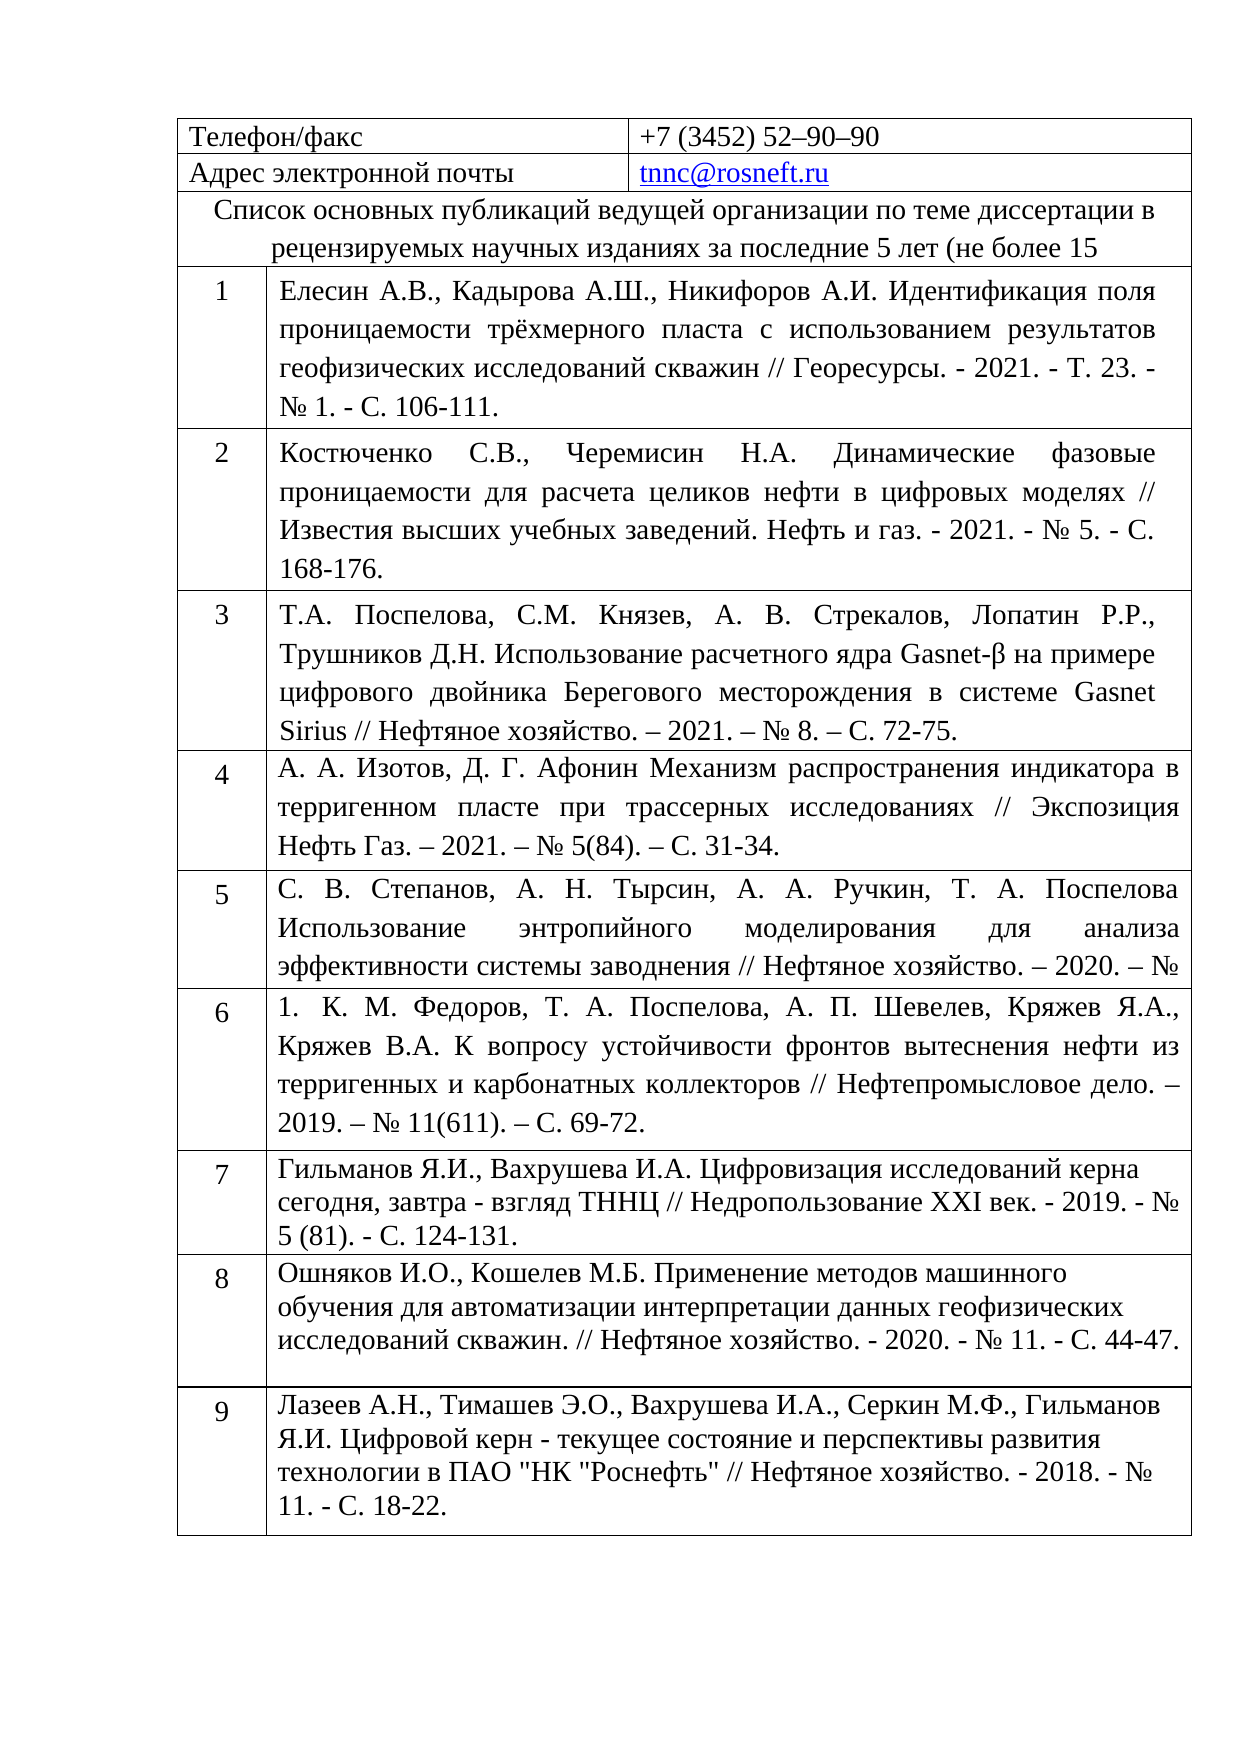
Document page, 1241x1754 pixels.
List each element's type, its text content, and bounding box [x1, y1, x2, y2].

table_cell К. М. Федоров, Т. А. Поспелова, А. П. Шевелев, Кряжев Я.А., Кряжев В.А. К вопросу устойчивости фронтов вытеснения нефти из терригенных и карбонатных коллекторов // Нефтепромысловое дело. – 2019. – № 11(611). – С. 69-72. [267, 989, 1191, 1150]
table_cell Костюченко С.В., Черемисин Н.А. Динамические фазовые проницаемости для расчета целиков нефти в цифровых моделях // Известия высших учебных заведений. Нефть и газ. - 2021. - № 5. - С. 168-176. [267, 429, 1191, 590]
table_cell 7 [178, 1151, 266, 1254]
table_cell 1 [178, 267, 266, 428]
table_cell Гильманов Я.И., Вахрушева И.А. Цифровизация исследований керна сегодня, завтра - взгляд ТННЦ // Недропользование XXI век. - 2019. - № 5 (81). - С. 124-131. [267, 1151, 1191, 1254]
table_cell Басыров М.А., Акиньшин А.В., Махмутов И.Р., Кантемиров Ю.Д., Ошняков И.О., Кошелев М.Б. Применение методов машинного обучения для автоматизации интерпретации данных геофизических исследований скважин. // Нефтяное хозяйство. - 2020. - № 11. - С. 44-47. [267, 1255, 1191, 1386]
table_cell 6 [178, 989, 266, 1150]
table_cell Т.А. Поспелова, С.М. Князев, А. В. Стрекалов, Лопатин Р.Р., Трушников Д.Н. Использование расчетного ядра Gasnet-β на примере цифрового двойника Берегового месторождения в системе Gasnet Sirius // Нефтяное хозяйство. – 2021. – № 8. – С. 72-75. [267, 591, 1191, 749]
table_cell 3 [178, 591, 266, 749]
table_cell 9 [178, 1388, 266, 1535]
table_cell 8 [178, 1255, 266, 1386]
table_cell А. А. Изотов, Д. Г. Афонин Механизм распространения индикатора в терригенном пласте при трассерных исследованиях // Экспозиция Нефть Газ. – 2021. – № 5(84). – С. 31-34. [267, 751, 1191, 870]
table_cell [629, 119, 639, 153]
table_cell 2 [178, 429, 266, 590]
table_cell С. В. Степанов, А. Н. Тырсин, А. А. Ручкин, Т. А. Поспелова Использование энтропийного моделирования для анализа эффективности системы заводнения // Нефтяное хозяйство. – 2020. – № 6. – С. 62-67. [267, 871, 1191, 988]
table_cell Елесин А.В., Кадырова А.Ш., Никифоров А.И. Идентификация поля проницаемости трёхмерного пласта с использованием результатов геофизических исследований скважин // Георесурсы. - 2021. - Т. 23. - № 1. - С. 106-111. [267, 267, 1191, 428]
table_cell Адрес электронной почты [178, 154, 628, 191]
table_cell Телефон/факс [178, 119, 628, 153]
table_cell Лазеев А.Н., Тимашев Э.О., Вахрушева И.А., Серкин М.Ф., Гильманов Я.И. Цифровой керн - текущее состояние и перспективы развития технологии в ПАО "НК "Роснефть" // Нефтяное хозяйство. - 2018. - № 11. - С. 18-22. [267, 1388, 1191, 1535]
table_cell 4 [178, 751, 266, 870]
table_cell 5 [178, 871, 266, 988]
table_cell tnnc@rosneft.ru [629, 154, 1191, 191]
table_cell Список основных публикаций ведущей организации по теме диссертации в рецензируемых научных изданиях за последние 5 лет (не более 15 публикаций) [178, 192, 1191, 266]
